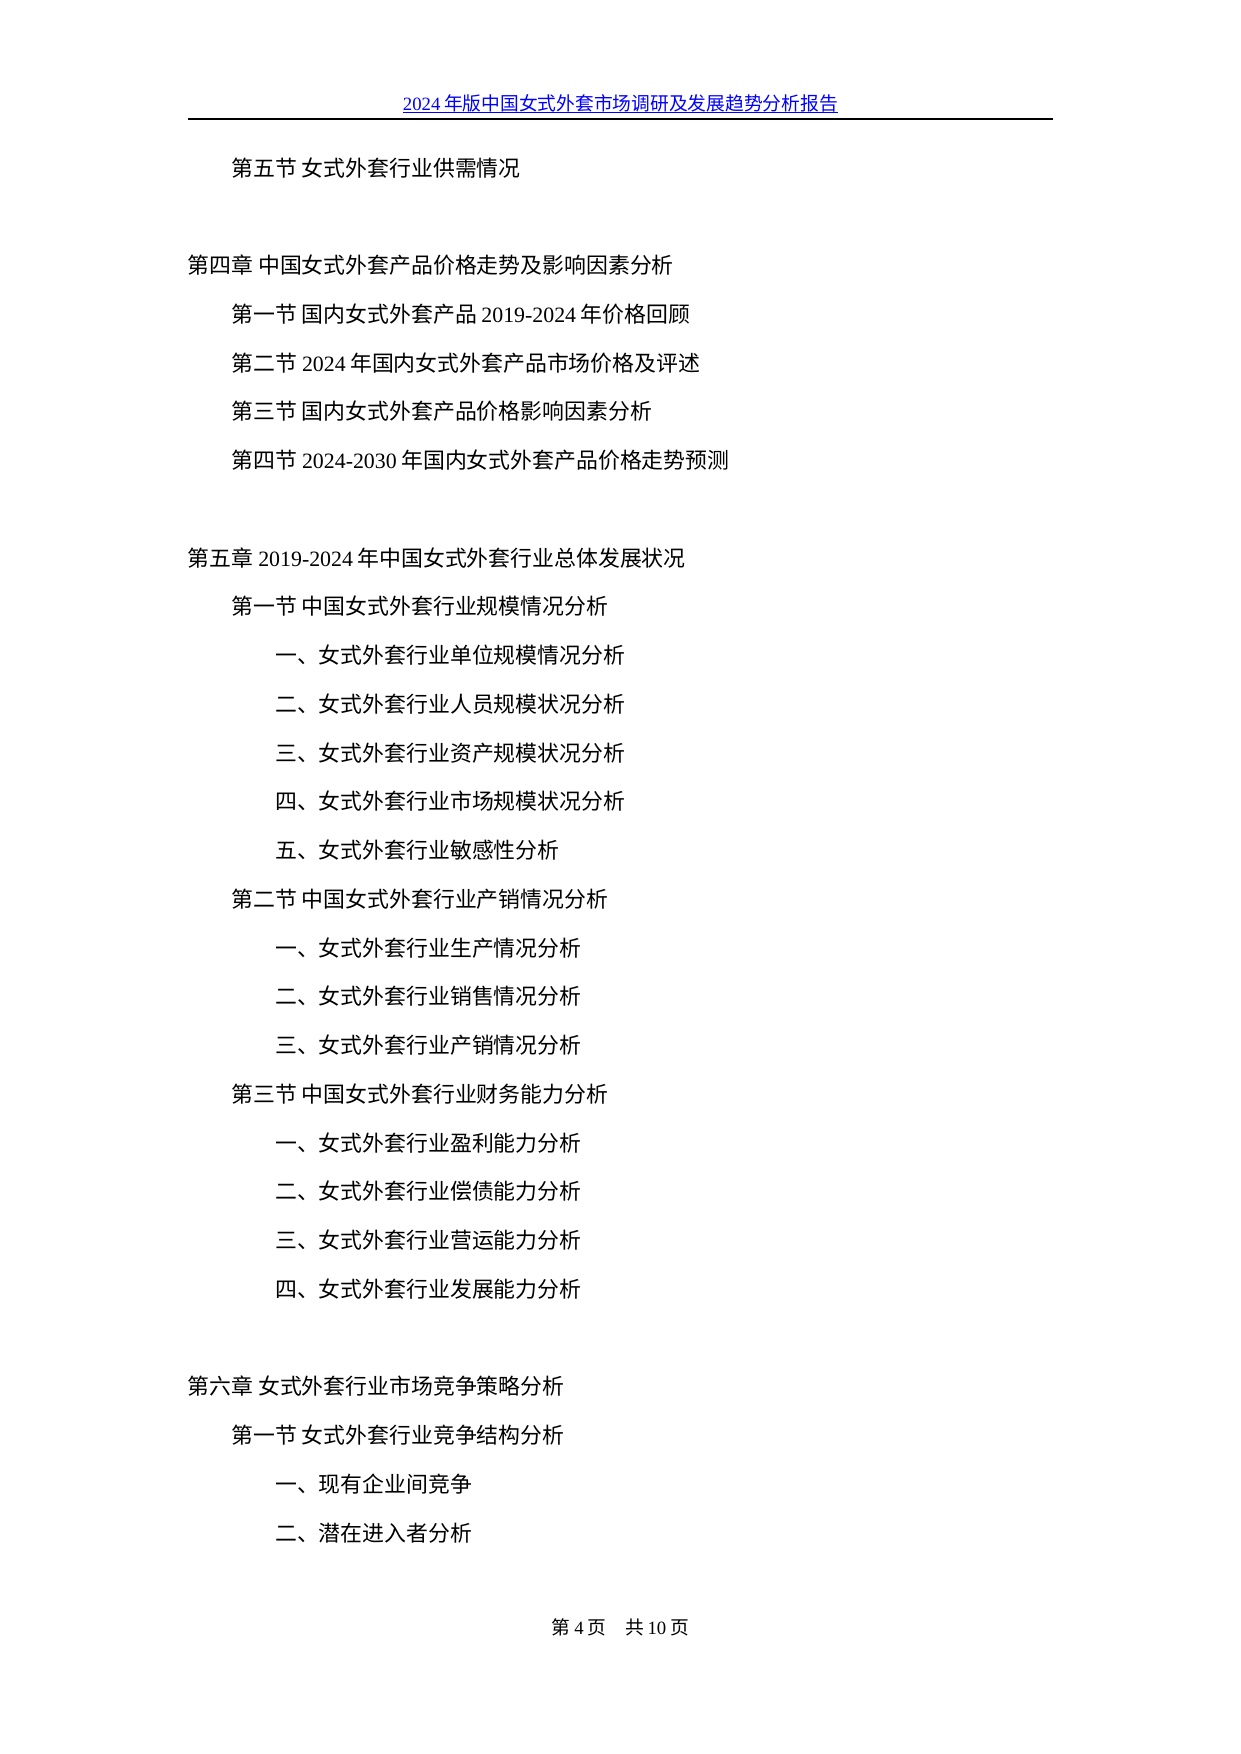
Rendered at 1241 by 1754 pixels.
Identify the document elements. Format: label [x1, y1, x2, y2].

text [187, 150, 1053, 1548]
